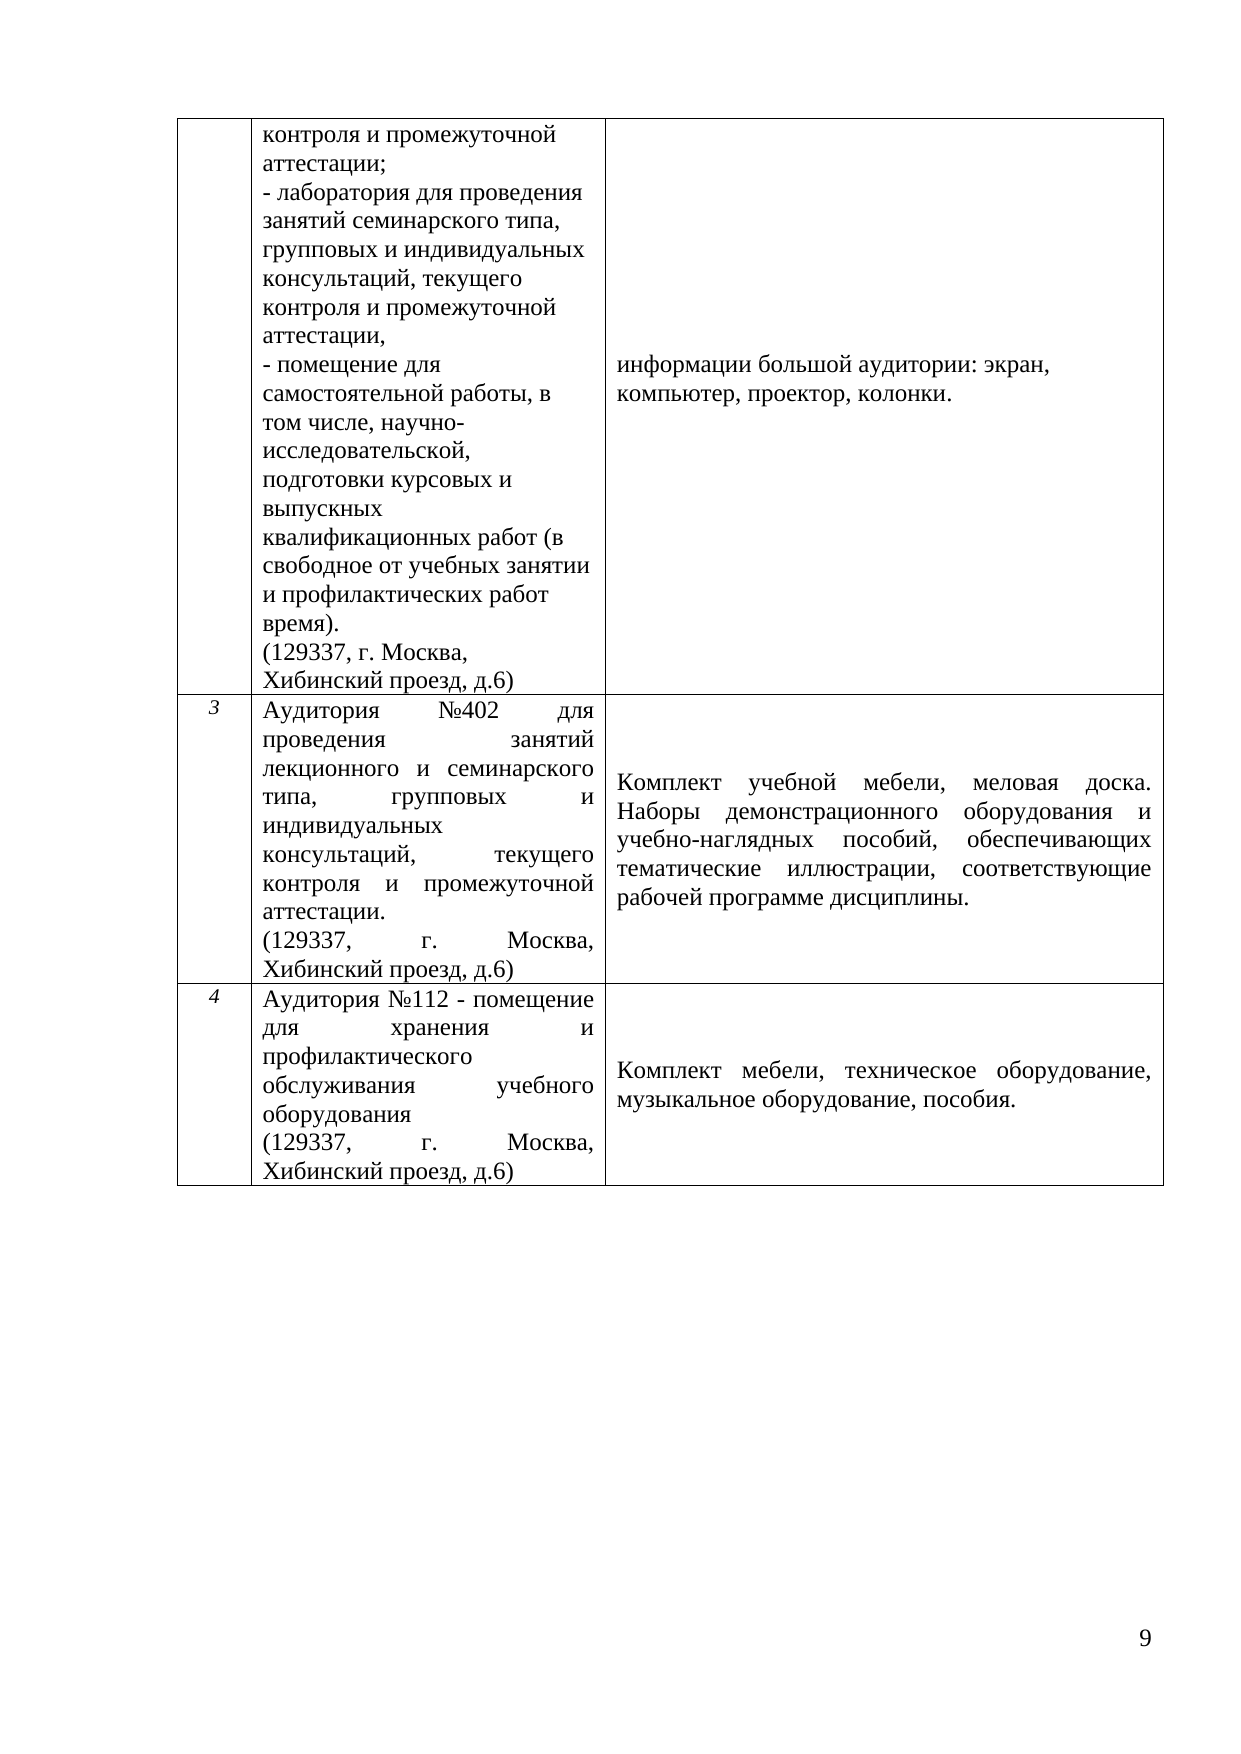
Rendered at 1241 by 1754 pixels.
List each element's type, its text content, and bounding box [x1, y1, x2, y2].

table_cell 4 [178, 984, 251, 1185]
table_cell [252, 119, 605, 694]
table_cell 2 [178, 119, 251, 694]
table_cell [606, 119, 1163, 694]
table_cell Аудитория №402 для проведения занятий лекционного и семинарского типа, групповых и индивидуальных консультаций, текущего контроля и промежуточной аттестации. (129337, г. Москва, Хибинский проезд, д.6) [252, 695, 605, 983]
table_cell Комплект учебной мебели, меловая доска. Наборы демонстрационного оборудования и учебно-наглядных пособий, обеспечивающих тематические иллюстрации, соответствующие рабочей программе дисциплины. [606, 695, 1163, 983]
table_cell Комплект мебели, техническое оборудование, музыкальное оборудование, пособия. [606, 984, 1163, 1185]
table_cell 3 [178, 695, 251, 983]
table_cell Аудитория №112 - помещение для хранения и профилактического обслуживания учебного оборудования (129337, г. Москва, Хибинский проезд, д.6) [252, 984, 605, 1185]
